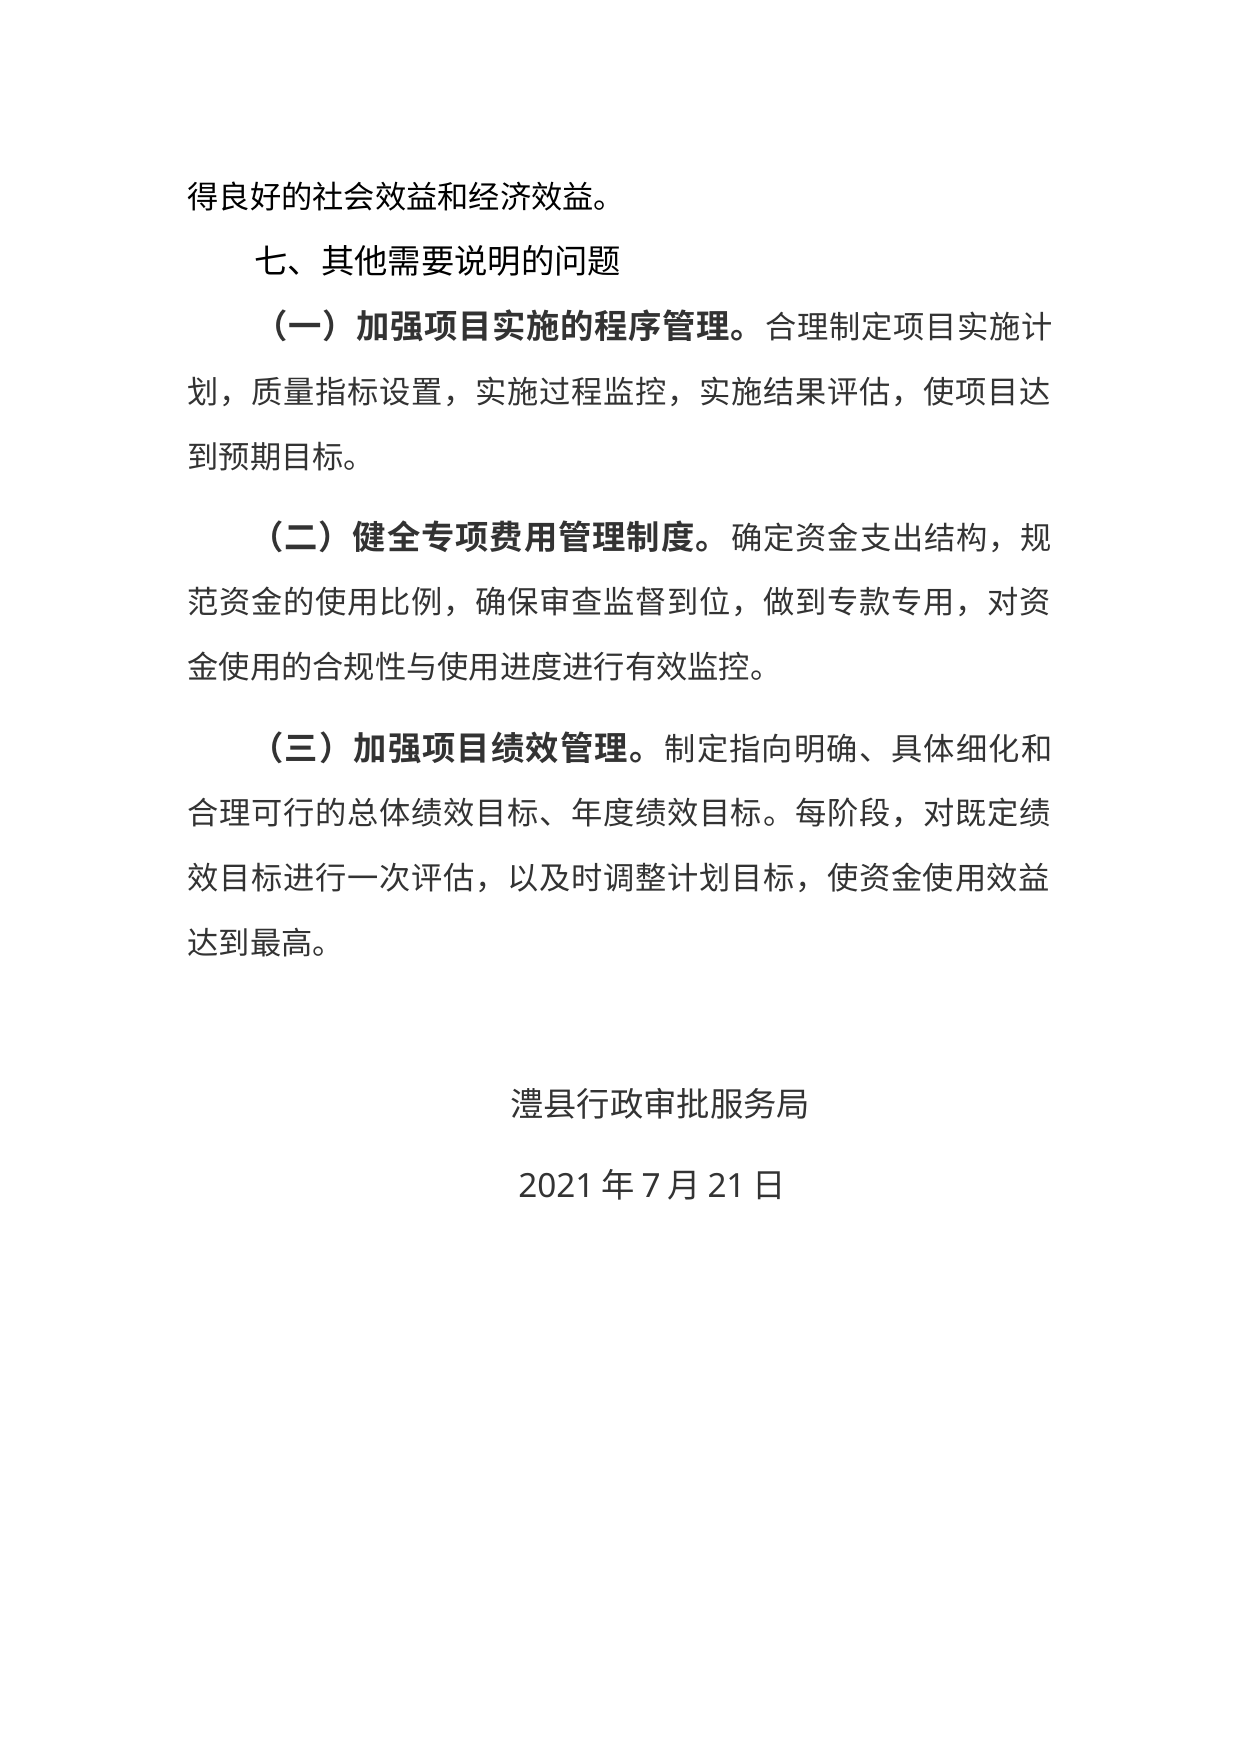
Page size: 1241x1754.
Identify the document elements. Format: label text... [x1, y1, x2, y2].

text （一）加强项目实施的程序管理。合理制定项目实施计划，质量指标设置，实施过程监控，实施结果评估，使项目达到预期目标。 [187, 292, 1053, 487]
text 澧县行政审批服务局 [187, 1069, 1053, 1134]
text （二）健全专项费用管理制度。确定资金支出结构，规范资金的使用比例，确保审查监督到位，做到专款专用，对资金使用的合规性与使用进度进行有效监控。 [187, 503, 1053, 698]
text 七、其他需要说明的问题 [187, 227, 1053, 292]
text （三）加强项目绩效管理。制定指向明确、具体细化和合理可行的总体绩效目标、年度绩效目标。每阶段，对既定绩效目标进行一次评估，以及时调整计划目标，使资金使用效益达到最高。 [187, 713, 1053, 973]
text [187, 162, 1053, 227]
text 2021年7月21日 [187, 1150, 1053, 1215]
